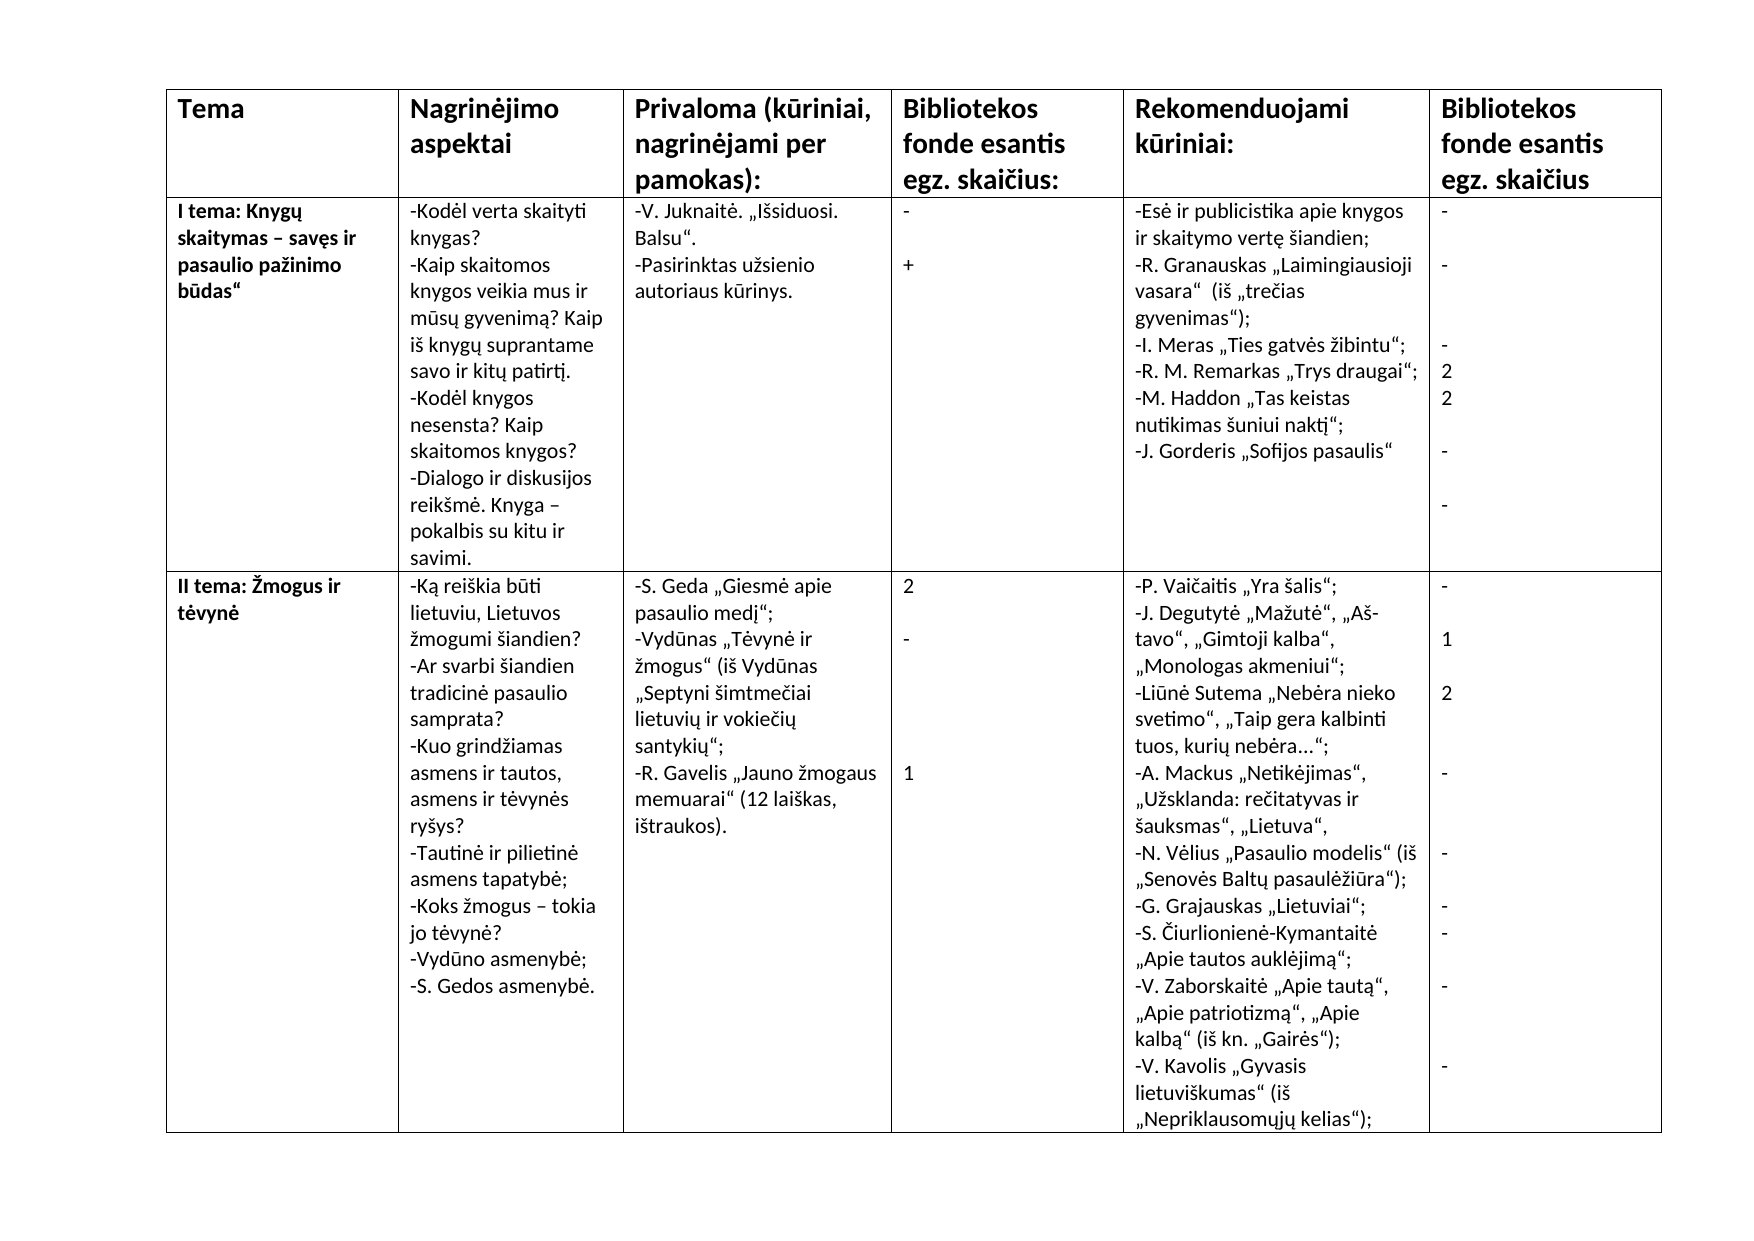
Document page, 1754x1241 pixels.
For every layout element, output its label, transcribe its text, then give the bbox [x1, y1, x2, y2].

table_header Bibliotekos fonde esantis egz. skaičius: [892, 90, 1123, 197]
table_cell - 1 2 - - - - - - - [1430, 572, 1661, 1132]
table_header Tema [167, 90, 398, 197]
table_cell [167, 572, 398, 1132]
table_cell -Esė ir publicistika apie knygos ir skaitymo vertę šiandien; -R. Granauskas „Laimingiausioji vasara“ (iš „trečias gyvenimas“); -I. Meras „Ties gatvės žibintu“; -R. M. Remarkas „Trys draugai“; -M. Haddon „Tas keistas nutikimas šuniui naktį“; -J. Gorderis „Sofijos pasaulis“ [1124, 198, 1429, 571]
table_cell I tema: Knygų skaitymas – savęs ir pasaulio pažinimo būdas“ [167, 198, 398, 571]
table_cell 2 - 1 [892, 572, 1123, 1132]
table_header Rekomenduojami kūriniai: [1124, 90, 1429, 197]
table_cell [624, 572, 891, 1132]
table_cell -V. Juknaitė. „Išsiduosi. Balsu“. -Pasirinktas užsienio autoriaus kūrinys. [624, 198, 891, 571]
table_cell - + [892, 198, 1123, 571]
table_header Bibliotekos fonde esantis egz. skaičius [1430, 90, 1661, 197]
table_cell - - - 2 2 - - [1430, 198, 1661, 571]
table_header Nagrinėjimo aspektai [399, 90, 623, 197]
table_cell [399, 572, 623, 1132]
table_header Privaloma (kūriniai, nagrinėjami per pamokas): [624, 90, 891, 197]
table_cell -Kodėl verta skaityti knygas? -Kaip skaitomos knygos veikia mus ir mūsų gyvenimą? Kaip iš knygų suprantame savo ir kitų patirtį. -Kodėl knygos nesensta? Kaip skaitomos knygos? -Dialogo ir diskusijos reikšmė. Knyga – pokalbis su kitu ir savimi. [399, 198, 623, 571]
